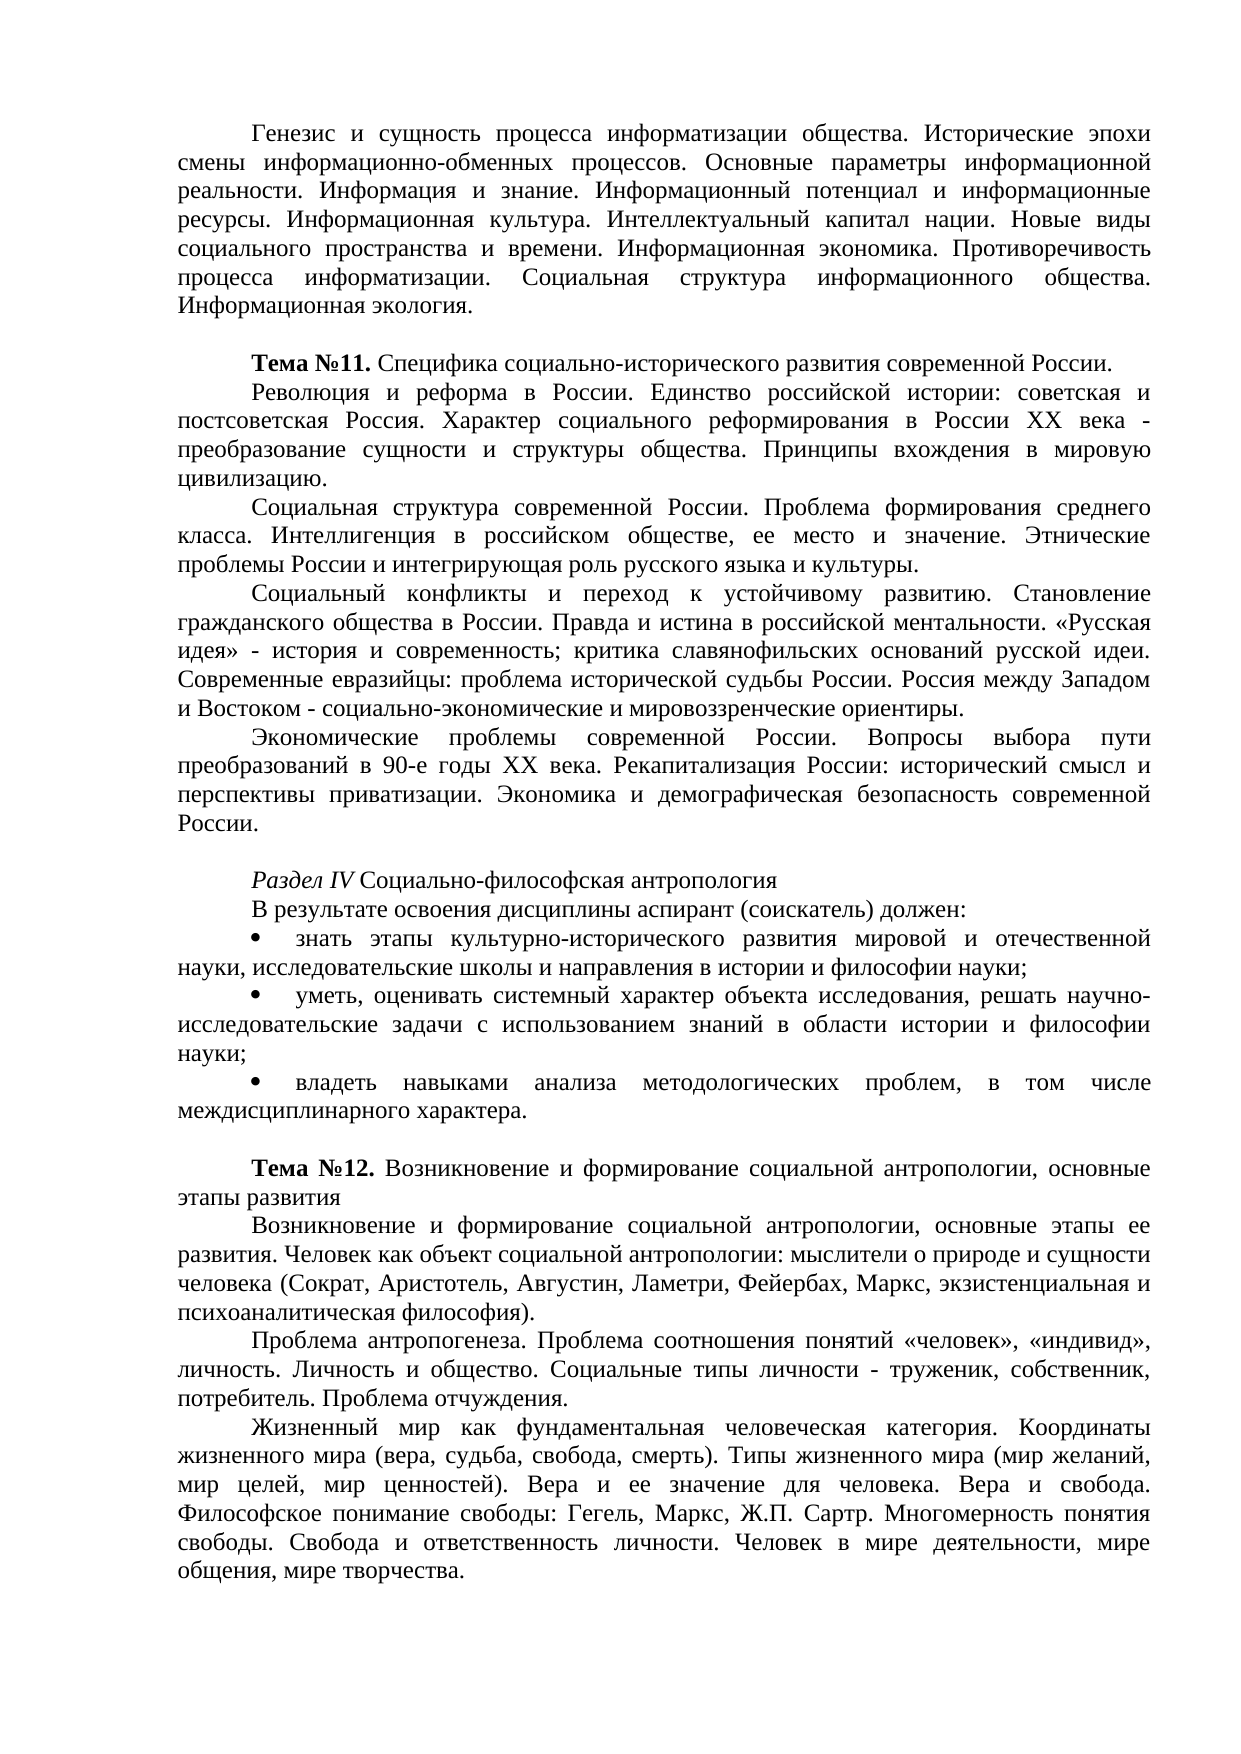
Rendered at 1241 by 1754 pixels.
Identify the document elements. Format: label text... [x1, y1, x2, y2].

text Тема №11. Специфика социально-исторического развития современной России. [177, 348, 1152, 377]
list владеть навыками анализа методологических проблем, в том числе междисциплинарного характера. [177, 1067, 1152, 1124]
list знать этапы культурно-исторического развития мировой и отечественной науки, исследовательские школы и направления в истории и философии науки; [177, 923, 1152, 981]
text Жизненный мир как фундаментальная человеческая категория. Координаты жизненного мира (вера, судьба, свобода, смерть). Типы жизненного мира (мир желаний, мир целей, мир ценностей). Вера и ее значение для человека. Вера и свобода. Философское понимание свободы: Гегель, Маркс, Ж.П. Сартр. Многомерность понятия свободы. Свобода и ответственность личности. Человек в мире деятельности, мире общения, мире творчества. [177, 1412, 1152, 1584]
text Тема №12. Возникновение и формирование социальной антропологии, основные этапы развития [177, 1153, 1152, 1211]
text Социальная структура современной России. Проблема формирования среднего класса. Интеллигенция в российском обществе, ее место и значение. Этнические проблемы России и интегрирующая роль русского языка и культуры. [177, 492, 1152, 578]
text Революция и реформа в России. Единство российской истории: советская и постсоветская Россия. Характер социального реформирования в России ХХ века - преобразование сущности и структуры общества. Принципы вхождения в мировую цивилизацию. [177, 377, 1152, 492]
text Проблема антропогенеза. Проблема соотношения понятий «человек», «индивид», личность. Личность и общество. Социальные типы личности - труженик, собственник, потребитель. Проблема отчуждения. [177, 1326, 1152, 1412]
text Социальный конфликты и переход к устойчивому развитию. Становление гражданского общества в России. Правда и истина в российской ментальности. «Русская идея» - история и современность; критика славянофильских оснований русской идеи. Современные евразийцы: проблема исторической судьбы России. Россия между Западом и Востоком - социально-экономические и мировоззренческие ориентиры. [177, 578, 1152, 722]
text Возникновение и формирование социальной антропологии, основные этапы ее развития. Человек как объект социальной антропологии: мыслители о природе и сущности человека (Сократ, Аристотель, Августин, Ламетри, Фейербах, Маркс, экзистенциальная и психоаналитическая философия). [177, 1211, 1152, 1326]
text В результате освоения дисциплины аспирант (соискатель) должен: [177, 894, 1152, 923]
text Экономические проблемы современной России. Вопросы выбора пути преобразований в 90-е годы ХХ века. Рекапитализация России: исторический смысл и перспективы приватизации. Экономика и демографическая безопасность современной России. [177, 722, 1152, 837]
text Генезис и сущность процесса информатизации общества. Исторические эпохи смены информационно-обменных процессов. Основные параметры информационной реальности. Информация и знание. Информационный потенциал и информационные ресурсы. Информационная культура. Интеллектуальный капитал нации. Новые виды социального пространства и времени. Информационная экономика. Противоречивость процесса информатизации. Социальная структура информационного общества. Информационная экология. [177, 118, 1152, 319]
list уметь, оценивать системный характер объекта исследования, решать научно-исследовательские задачи с использованием знаний в области истории и философии науки; [177, 981, 1152, 1067]
text Раздел IV Социально-философская антропология [177, 866, 1152, 894]
